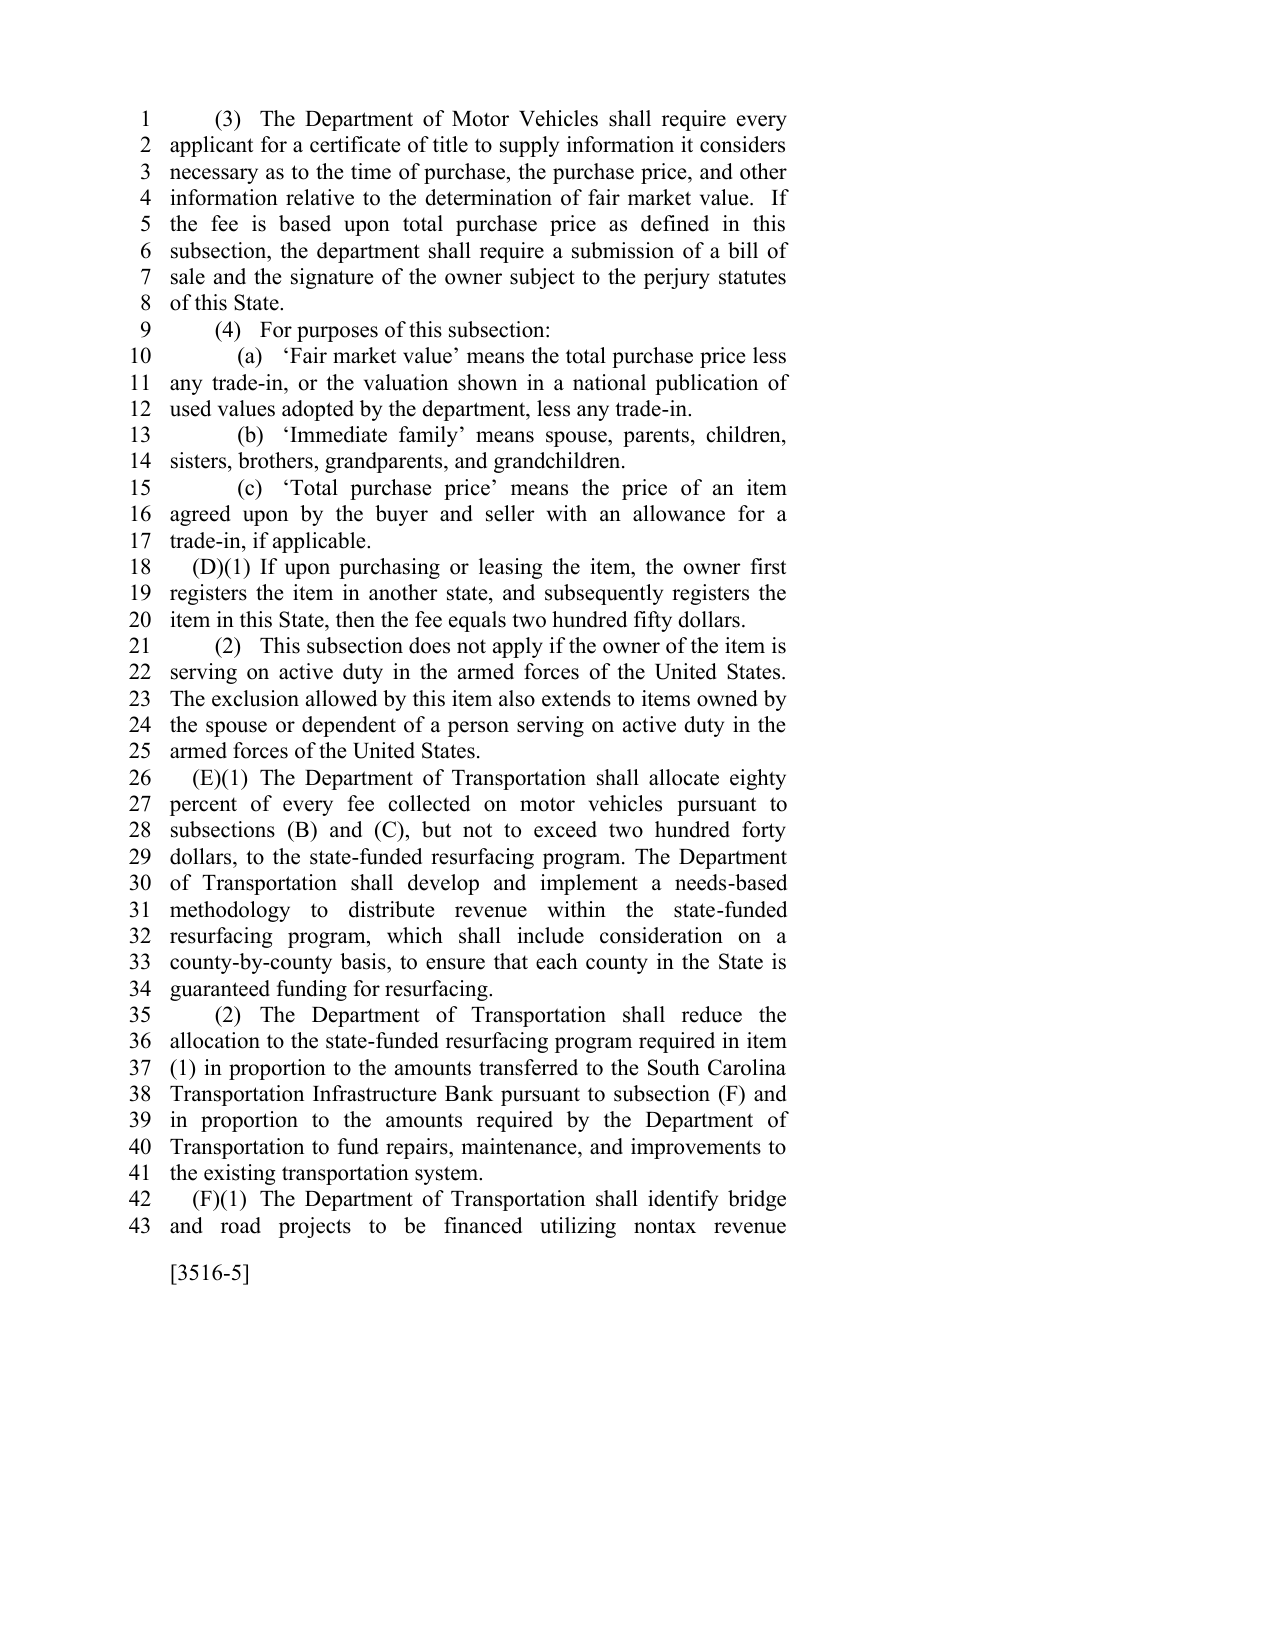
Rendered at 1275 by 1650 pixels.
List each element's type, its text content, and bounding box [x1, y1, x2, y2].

text (b) ‘Immediate family’ means spouse, parents, children, sisters, brothers, grandparents, and grandchildren. [169, 421, 787, 474]
text (4) For purposes of this subsection: [169, 316, 787, 342]
text (c) ‘Total purchase price’ means the price of an item agreed upon by the buyer and seller with an allowance for a trade-in, if applicable. [169, 474, 787, 553]
text (2) The Department of Transportation shall reduce the allocation to the state-funded resurfacing program required in item (1) in proportion to the amounts transferred to the South Carolina Transportation Infrastructure Bank pursuant to subsection (F) and in proportion to the amounts required by the Department of Transportation to fund repairs, maintenance, and improvements to the existing transportation system. [169, 1001, 787, 1186]
text (a) ‘Fair market value’ means the total purchase price less any trade-in, or the valuation shown in a national publication of used values adopted by the department, less any trade-in. [169, 342, 787, 421]
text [169, 1186, 787, 1238]
text (E)(1) The Department of Transportation shall allocate eighty percent of every fee collected on motor vehicles pursuant to subsections (B) and (C), but not to exceed two hundred forty dollars, to the state-funded resurfacing program. The Department of Transportation shall develop and implement a needs-based methodology to distribute revenue within the state-funded resurfacing program, which shall include consideration on a county-by-county basis, to ensure that each county in the State is guaranteed funding for resurfacing. [169, 764, 787, 1001]
text (D)(1) If upon purchasing or leasing the item, the owner first registers the item in another state, and subsequently registers the item in this State, then the fee equals two hundred fifty dollars. [169, 553, 787, 632]
text (2) This subsection does not apply if the owner of the item is serving on active duty in the armed forces of the United States. The exclusion allowed by this item also extends to items owned by the spouse or dependent of a person serving on active duty in the armed forces of the United States. [169, 632, 787, 764]
text (3) The Department of Motor Vehicles shall require every applicant for a certificate of title to supply information it considers necessary as to the time of purchase, the purchase price, and other information relative to the determination of fair market value. If the fee is based upon total purchase price as defined in this subsection, the department shall require a submission of a bill of sale and the signature of the owner subject to the perjury statutes of this State. [169, 105, 787, 316]
